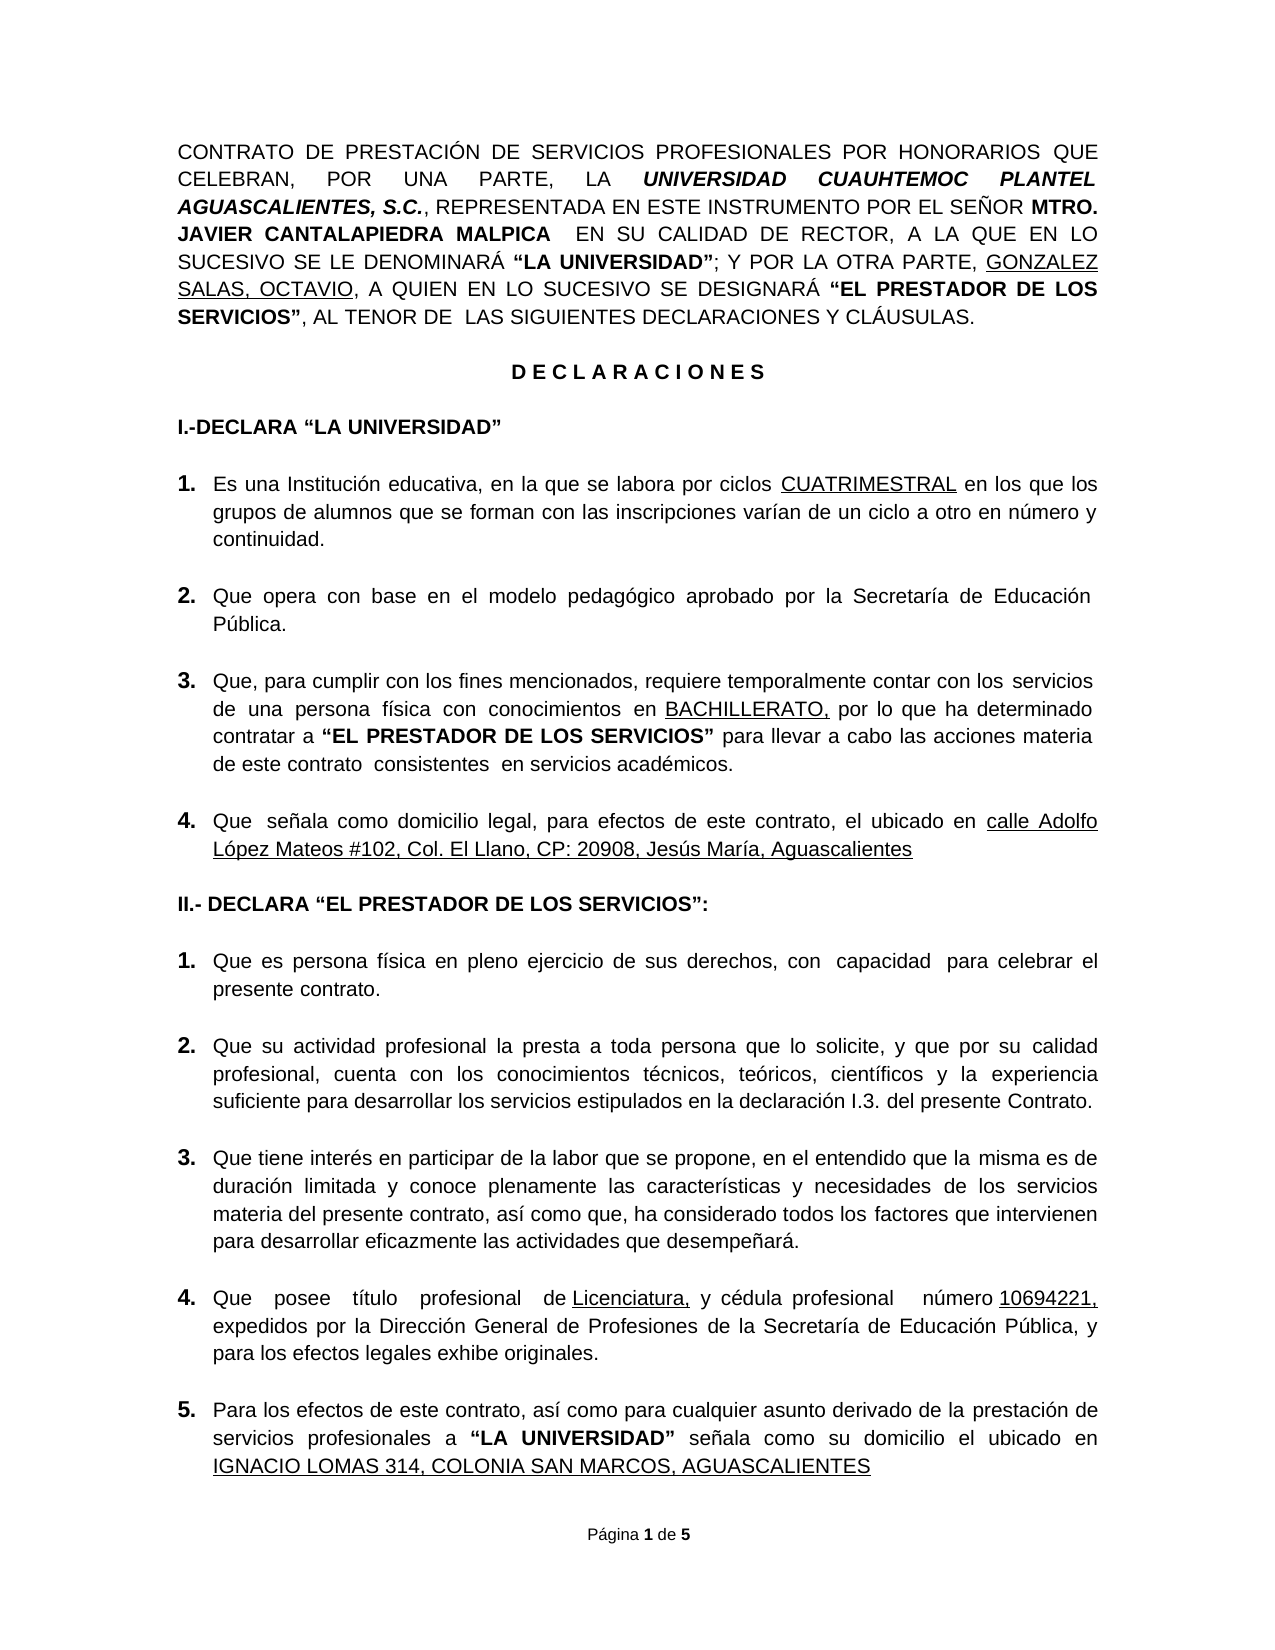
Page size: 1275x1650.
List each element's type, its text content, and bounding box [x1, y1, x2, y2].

list Es una Institución educativa, en la que se labora por ciclos CUATRIMESTRAL en los que los grupos de alumnos que se forman con las inscripciones varían de un ciclo a otro en número y continuidad. [177, 469, 1098, 551]
list Para los efectos de este contrato, así como para cualquier asunto derivado de la prestación de servicios profesionales a “LA UNIVERSIDAD” señala como su domicilio el ubicado en IGNACIO LOMAS 314, COLONIA SAN MARCOS, AGUASCALIENTES [177, 1396, 1098, 1478]
text CONTRATO DE PRESTACIÓN DE SERVICIOS PROFESIONALES POR HONORARIOS QUE CELEBRAN, POR UNA PARTE, LA UNIVERSIDAD CUAUHTEMOC PLANTEL AGUASCALIENTES, S.C., REPRESENTADA EN ESTE INSTRUMENTO POR EL SEÑOR MTRO. JAVIER CANTALAPIEDRA MALPICA EN SU CALIDAD DE RECTOR, A LA QUE EN LO SUCESIVO SE LE DENOMINARÁ “LA UNIVERSIDAD”; Y POR LA OTRA PARTE, GONZALEZ SALAS, OCTAVIO, A QUIEN EN LO SUCESIVO SE DESIGNARÁ “EL PRESTADOR DE LOS SERVICIOS”, AL TENOR DE LAS SIGUIENTES DECLARACIONES Y CLÁUSULAS. [177, 139, 1098, 328]
list Que posee título profesional de Licenciatura, y cédula profesional número 10694221, expedidos por la Dirección General de Profesiones de la Secretaría de Educación Pública, y para los efectos legales exhibe originales. [177, 1284, 1098, 1365]
list Que opera con base en el modelo pedagógico aprobado por la Secretaría de Educación Pública. [177, 582, 1092, 636]
list Que tiene interés en participar de la labor que se propone, en el entendido que la misma es de duración limitada y conoce plenamente las características y necesidades de los servicios materia del presente contrato, así como que, ha considerado todos los factores que intervienen para desarrollar eficazmente las actividades que desempeñará. [177, 1144, 1098, 1253]
list Que señala como domicilio legal, para efectos de este contrato, el ubicado en calle Adolfo López Mateos #102, Col. El Llano, CP: 20908, Jesús María, Aguascalientes [177, 807, 1098, 861]
list Que su actividad profesional la presta a toda persona que lo solicite, y que por su calidad profesional, cuenta con los conocimientos técnicos, teóricos, científicos y la experiencia suficiente para desarrollar los servicios estipulados en la declaración I.3. del presente Contrato. [177, 1032, 1098, 1113]
subtitle D E C L A R A C I O N E S [177, 359, 1098, 383]
subtitle II.- DECLARA “EL PRESTADOR DE LOS SERVICIOS”: [177, 892, 1110, 916]
list Que es persona física en pleno ejercicio de sus derechos, con capacidad para celebrar el presente contrato. [177, 947, 1098, 1001]
text I.-DECLARA “LA UNIVERSIDAD” [177, 414, 1110, 438]
list Que, para cumplir con los fines mencionados, requiere temporalmente contar con los servicios de una persona física con conocimientos en BACHILLERATO, por lo que ha determinado contratar a “EL PRESTADOR DE LOS SERVICIOS” para llevar a cabo las acciones materia de este contrato consistentes en servicios académicos. [177, 667, 1093, 776]
